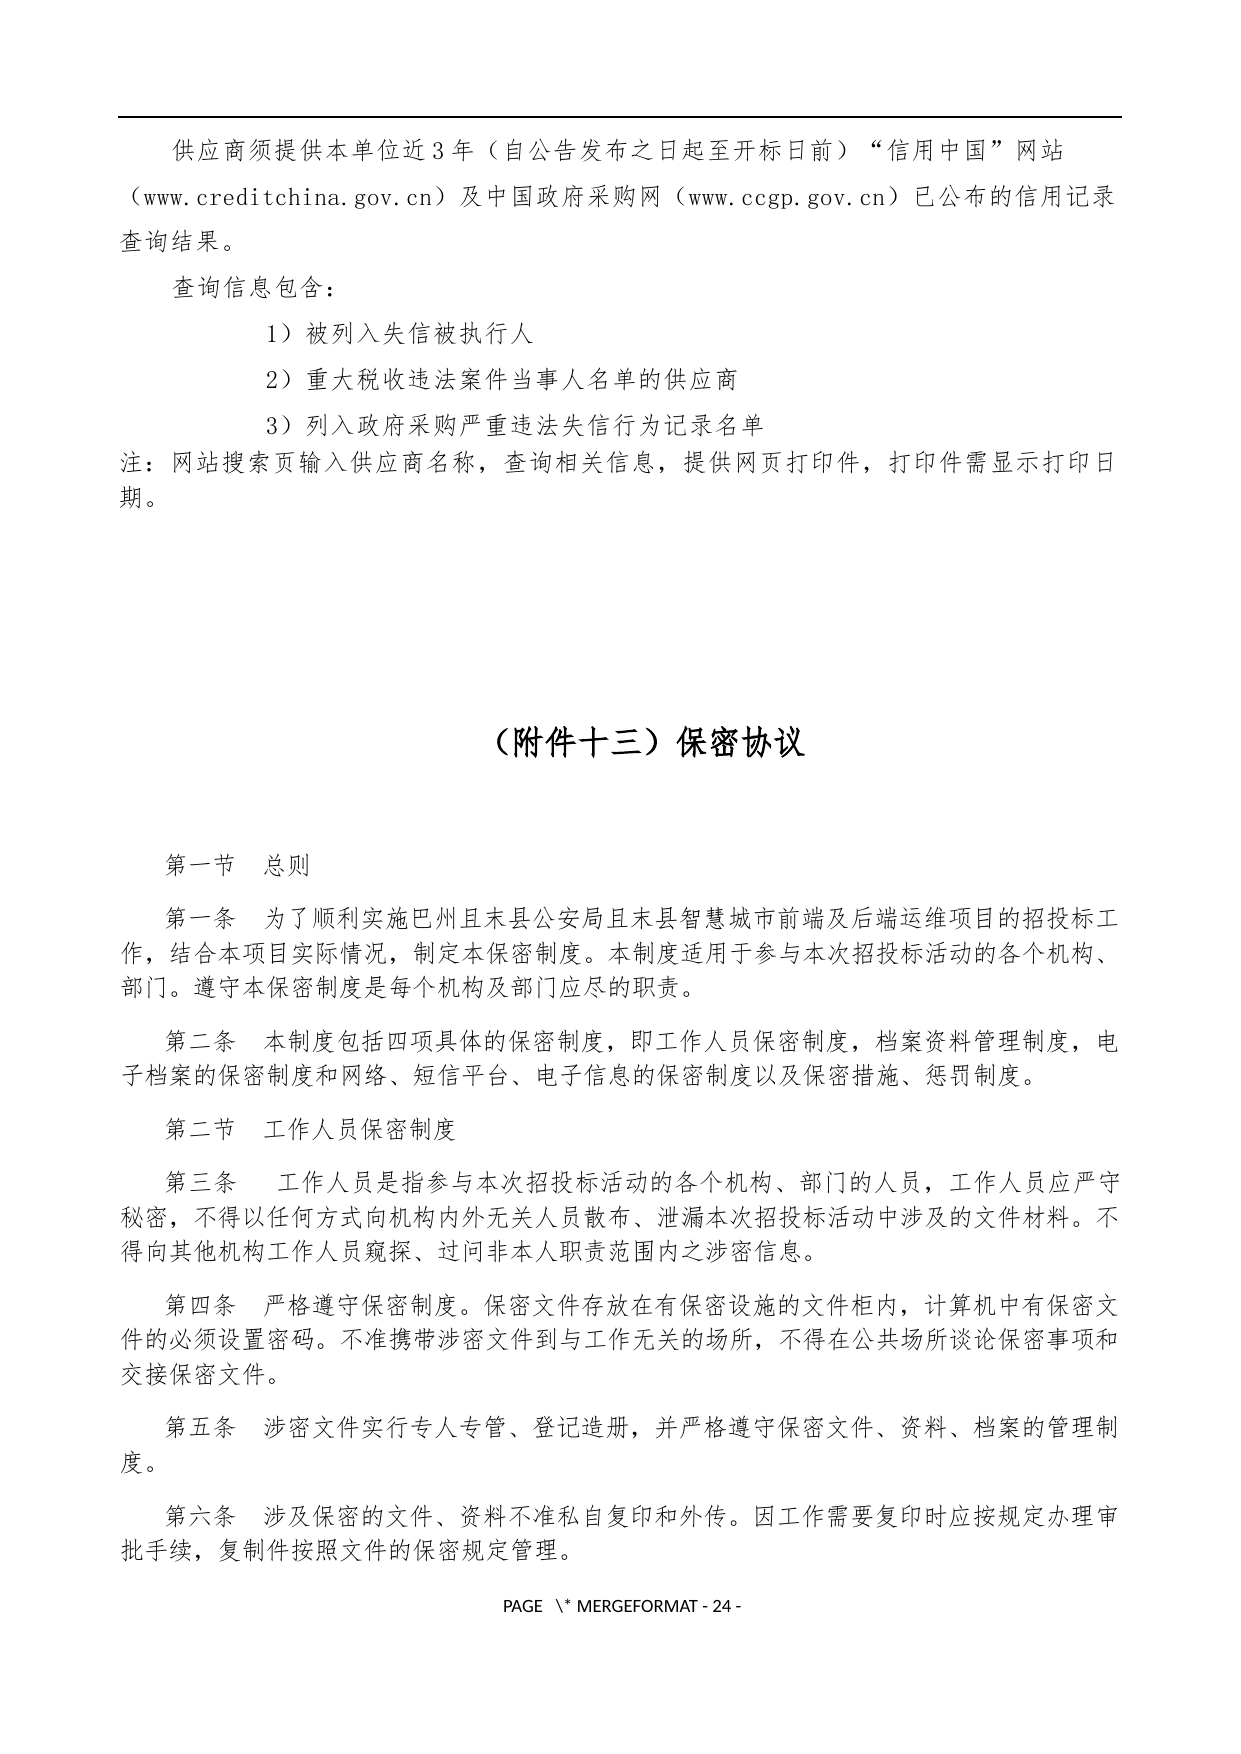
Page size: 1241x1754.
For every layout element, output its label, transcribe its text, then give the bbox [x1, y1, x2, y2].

text 第五条 涉密文件实行专人专管、登记造册，并严格遵守保密文件、资料、档案的管理制度。 [119, 1409, 1122, 1478]
text 第四条 严格遵守保密制度。保密文件存放在有保密设施的文件柜内，计算机中有保密文件的必须设置密码。不准携带涉密文件到与工作无关的场所，不得在公共场所谈论保密事项和交接保密文件。 [119, 1286, 1122, 1390]
text 第六条 涉及保密的文件、资料不准私自复印和外传。因工作需要复印时应按规定办理审批手续，复制件按照文件的保密规定管理。 [119, 1497, 1122, 1566]
text 第二条 本制度包括四项具体的保密制度，即工作人员保密制度，档案资料管理制度，电子档案的保密制度和网络、短信平台、电子信息的保密制度以及保密措施、惩罚制度。 [119, 1022, 1122, 1091]
text 注：网站搜索页输入供应商名称，查询相关信息，提供网页打印件，打印件需显示打印日期。 [118, 443, 1122, 513]
text 2）重大税收违法案件当事人名单的供应商 [118, 352, 1122, 397]
text 第一节 总则 [119, 846, 1122, 881]
text 查询信息包含： [118, 260, 1122, 306]
text 3）列入政府采购严重违法失信行为记录名单 [118, 397, 1122, 443]
text 第一条 为了顺利实施巴州且末县公安局且末县智慧城市前端及后端运维项目的招投标工作，结合本项目实际情况，制定本保密制度。本制度适用于参与本次招投标活动的各个机构、部门。遵守本保密制度是每个机构及部门应尽的职责。 [119, 899, 1122, 1003]
text 1）被列入失信被执行人 [118, 306, 1122, 352]
text （附件十三）保密协议 [119, 705, 1122, 774]
text 第二节 工作人员保密制度 [119, 1110, 1122, 1145]
text 供应商须提供本单位近3年（自公告发布之日起至开标日前）“信用中国”网站（www.creditchina.gov.cn）及中国政府采购网（www.ccgp.gov.cn）已公布的信用记录查询结果。 [118, 122, 1122, 260]
text 第三条 工作人员是指参与本次招投标活动的各个机构、部门的人员，工作人员应严守秘密，不得以任何方式向机构内外无关人员散布、泄漏本次招投标活动中涉及的文件材料。不得向其他机构工作人员窥探、过问非本人职责范围内之涉密信息。 [119, 1163, 1122, 1267]
